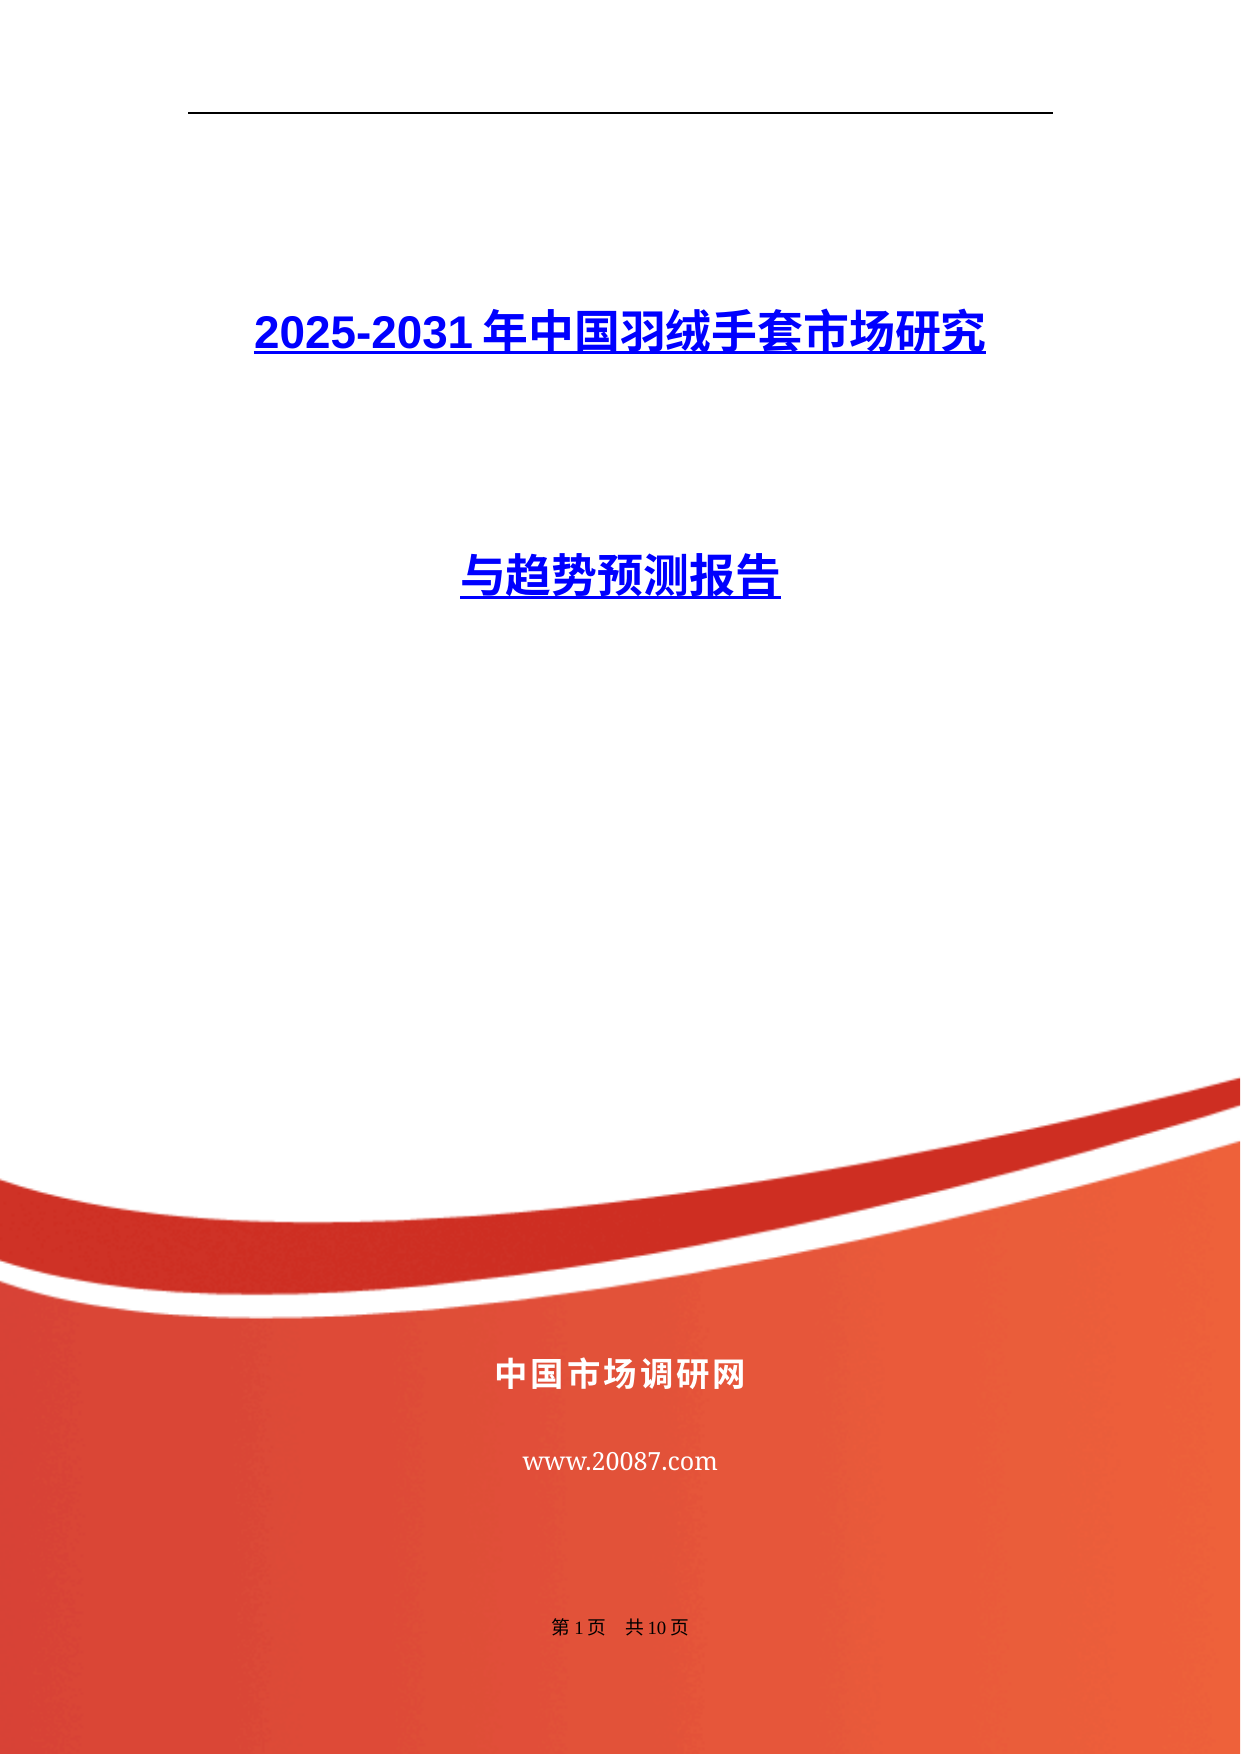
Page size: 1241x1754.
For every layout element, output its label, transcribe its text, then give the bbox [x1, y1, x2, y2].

text www.20087.com [187, 1428, 1053, 1493]
table_header 2025-2031年中国羽绒手套市场研究与趋势预测报告 [188, 207, 1053, 773]
picture [0, 1006, 1241, 1754]
subtitle 中国市场调研网 [187, 1339, 1053, 1404]
